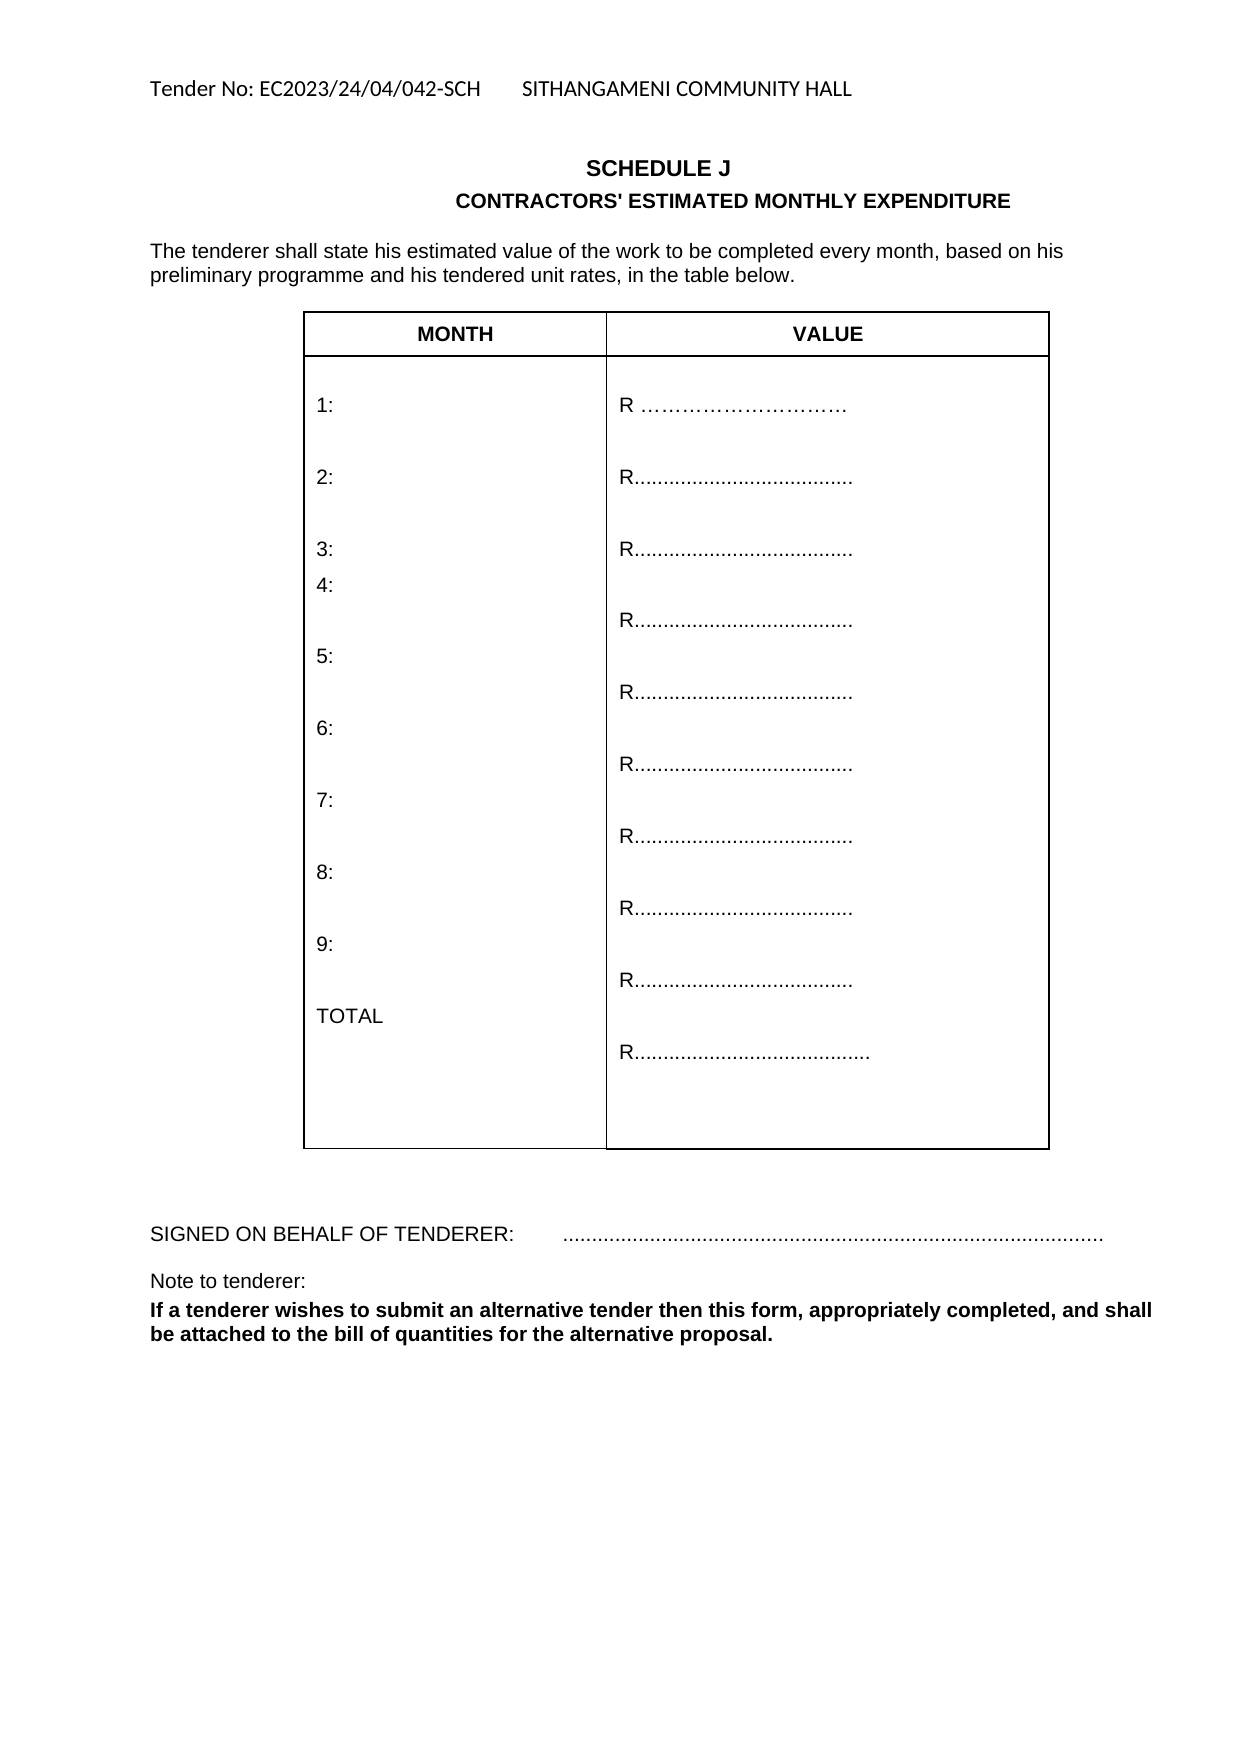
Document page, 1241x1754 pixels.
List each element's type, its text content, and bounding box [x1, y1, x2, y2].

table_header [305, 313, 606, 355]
text If a tenderer wishes to submit an alternative tender then this form, appropriately completed, and shall be attached to the bill of quantities for the alternative proposal. [150, 1298, 1167, 1346]
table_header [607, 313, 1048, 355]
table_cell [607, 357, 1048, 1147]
text SCHEDULE J [150, 154, 1167, 181]
text CONTRACTORS' ESTIMATED MONTHLY EXPENDITURE [150, 181, 1167, 215]
text The tenderer shall state his estimated value of the work to be completed every month, based on his preliminary programme and his tendered unit rates, in the table below. [150, 239, 1167, 287]
text SIGNED ON BEHALF OF TENDERER: [150, 1221, 1167, 1245]
text Note to tenderer: [150, 1269, 1167, 1293]
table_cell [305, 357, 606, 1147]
